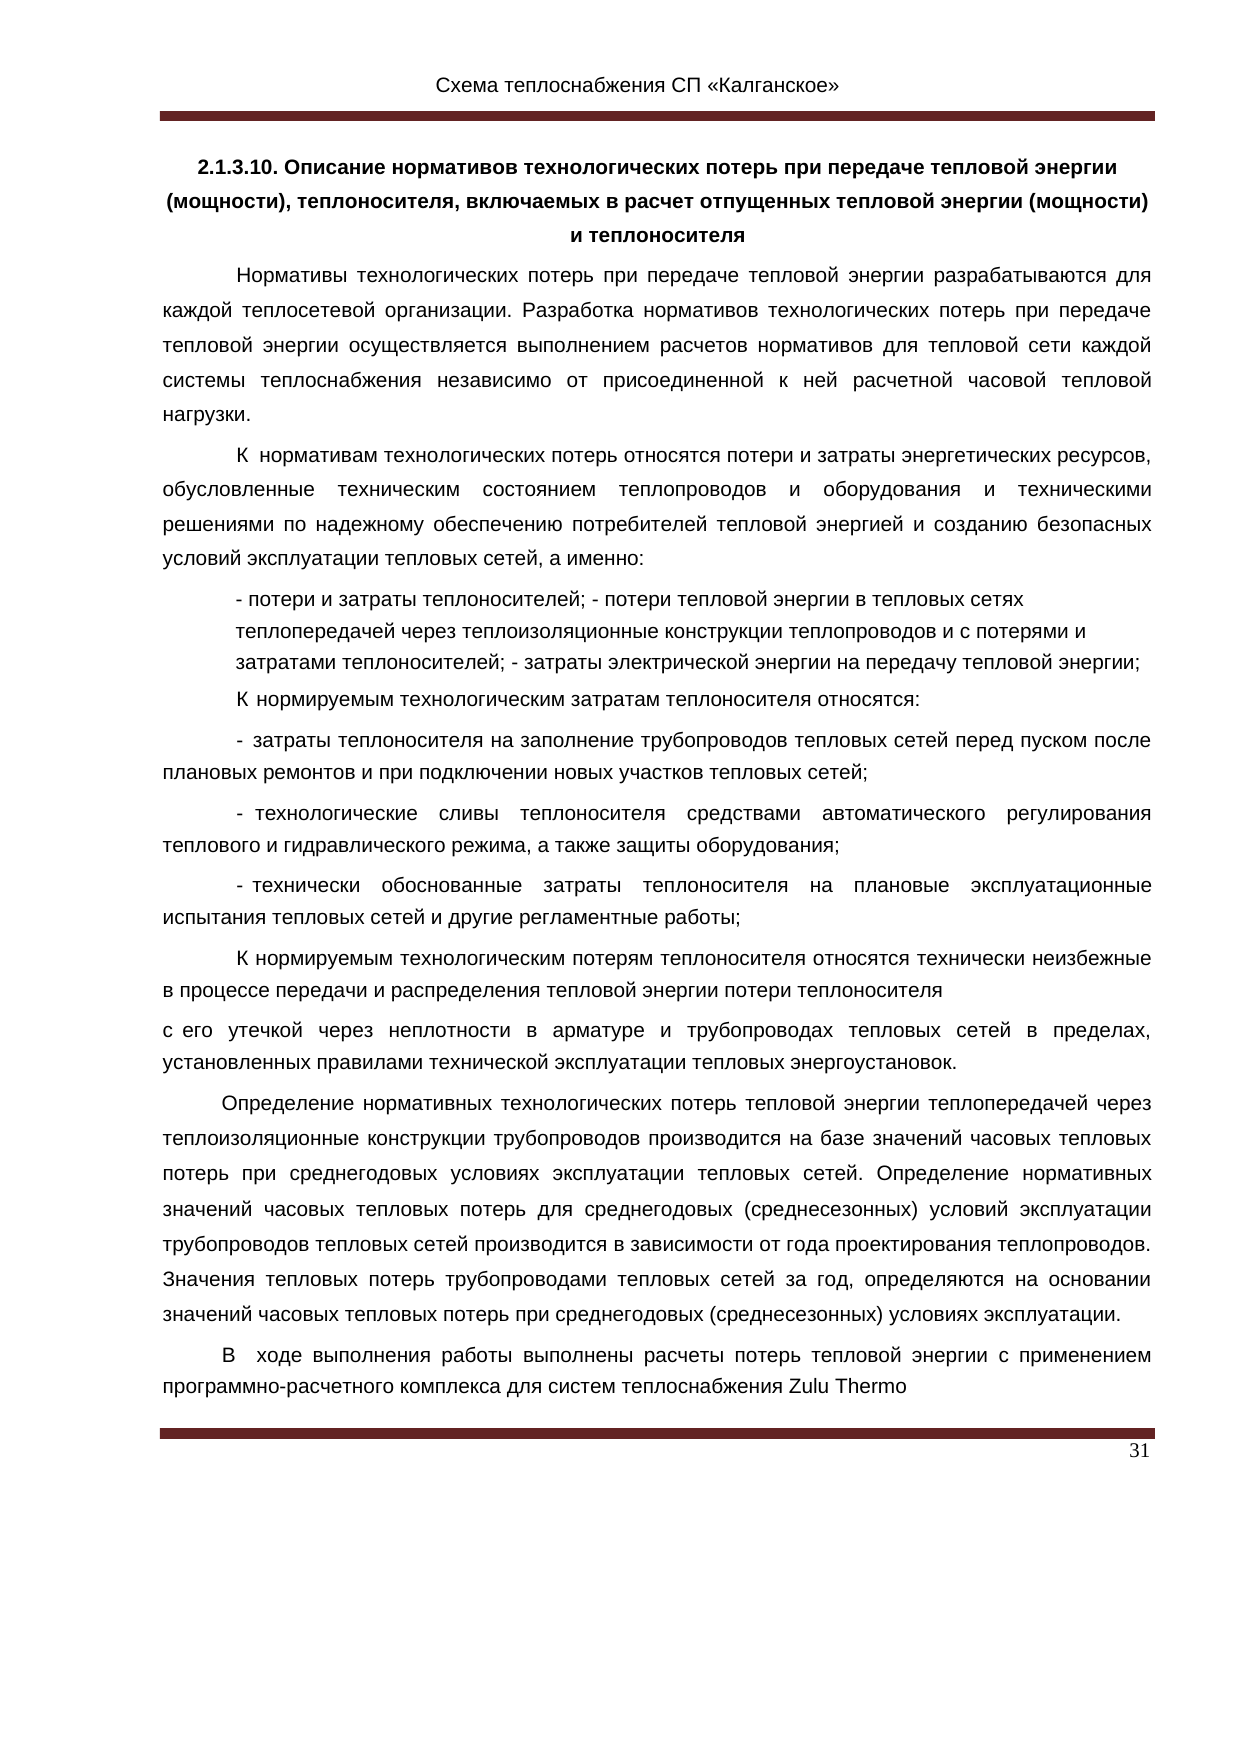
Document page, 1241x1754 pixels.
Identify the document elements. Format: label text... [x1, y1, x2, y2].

text К нормируемым технологическим потерям теплоносителя относятся технически неизбежные в процессе передачи и распределения тепловой энергии потери теплоносителя [162, 946, 1153, 1001]
text Нормативы технологических потерь при передаче тепловой энергии разрабатываются для каждой теплосетевой организации. Разработка нормативов технологических потерь при передаче тепловой энергии осуществляется выполнением расчетов нормативов для тепловой сети каждой системы теплоснабжения независимо от присоединенной к ней расчетной часовой тепловой нагрузки. [162, 263, 1153, 426]
text 2.1.3.10. Описание нормативов технологических потерь при передаче тепловой энергии (мощности), теплоносителя, включаемых в расчет отпущенных тепловой энергии (мощности) и теплоносителя [162, 155, 1153, 246]
text 31 [1129, 1439, 1153, 1462]
picture [159, 1428, 1155, 1439]
list затраты теплоносителя на заполнение трубопроводов тепловых сетей перед пуском после плановых ремонтов и при подключении новых участков тепловых сетей; [162, 728, 1153, 784]
list технически обоснованные затраты теплоносителя на плановые эксплуатационные испытания тепловых сетей и другие регламентные работы; [162, 873, 1153, 929]
list технологические сливы теплоносителя средствами автоматического регулирования теплового и гидравлического режима, а также защиты оборудования; [162, 801, 1153, 856]
text - потери и затраты теплоносителей; - потери тепловой энергии в тепловых сетях теплопередачей через теплоизоляционные конструкции теплопроводов и с потерями и затратами теплоносителей; - затраты электрической энергии на передачу тепловой энергии; [235, 587, 1153, 674]
text Определение нормативных технологических потерь тепловой энергии теплопередачей через теплоизоляционные конструкции трубопроводов производится на базе значений часовых тепловых потерь при среднегодовых условиях эксплуатации тепловых сетей. Определение нормативных значений часовых тепловых потерь для среднегодовых (среднесезонных) условий эксплуатации трубопроводов тепловых сетей производится в зависимости от года проектирования теплопроводов. Значения тепловых потерь трубопроводами тепловых сетей за год, определяются на основании значений часовых тепловых потерь при среднегодовых (среднесезонных) условиях эксплуатации. [162, 1091, 1153, 1326]
list ходе выполнения работы выполнены расчеты потерь тепловой энергии с применением программно-расчетного комплекса для систем теплоснабжения Zulu Thermo [162, 1343, 1153, 1398]
list нормируемым технологическим затратам теплоносителя относятся: [236, 686, 1153, 710]
picture [159, 111, 1155, 121]
text Схема теплоснабжения СП «Калганское» [435, 73, 1153, 97]
list нормативам технологических потерь относятся потери и затраты энергетических ресурсов, обусловленные техническим состоянием теплопроводов и оборудования и техническими решениями по надежному обеспечению потребителей тепловой энергией и созданию безопасных условий эксплуатации тепловых сетей, а именно: [162, 443, 1153, 570]
list его утечкой через неплотности в арматуре и трубопроводах тепловых сетей в пределах, установленных правилами технической эксплуатации тепловых энергоустановок. [162, 1018, 1153, 1074]
